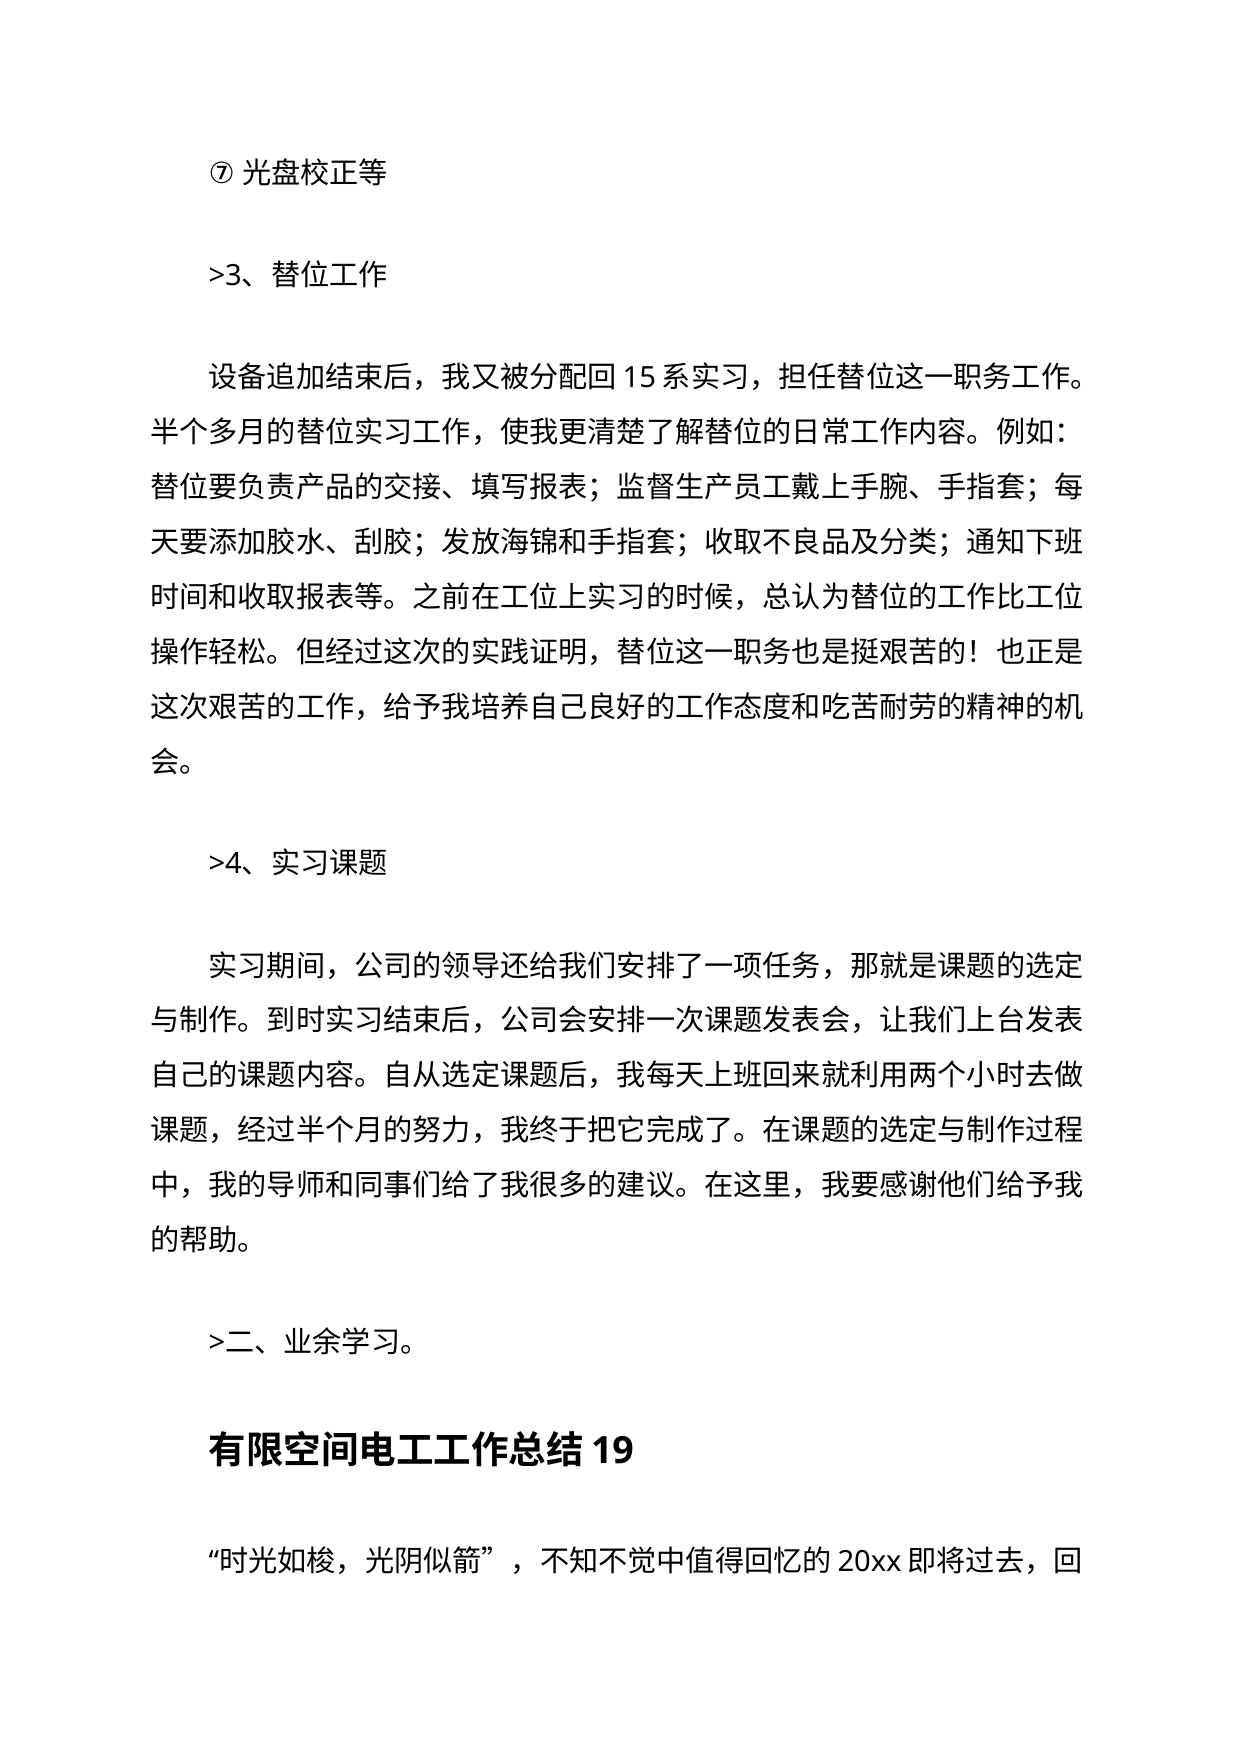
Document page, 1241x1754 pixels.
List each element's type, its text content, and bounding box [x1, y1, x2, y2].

text >二、业余学习。 [150, 1318, 1090, 1361]
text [150, 1538, 1090, 1580]
text >3、替位工作 [150, 252, 1090, 294]
text 实习期间，公司的领导还给我们安排了一项任务，那就是课题的选定与制作。到时实习结束后，公司会安排一次课题发表会，让我们上台发表自己的课题内容。自从选定课题后，我每天上班回来就利用两个小时去做课题，经过半个月的努力，我终于把它完成了。在课题的选定与制作过程中，我的导师和同事们给了我很多的建议。在这里，我要感谢他们给予我的帮助。 [150, 942, 1090, 1259]
text ⑦ 光盘校正等 [150, 150, 1090, 192]
text 设备追加结束后，我又被分配回15系实习，担任替位这一职务工作。半个多月的替位实习工作，使我更清楚了解替位的日常工作内容。例如：替位要负责产品的交接、填写报表；监督生产员工戴上手腕、手指套；每天要添加胶水、刮胶；发放海锦和手指套；收取不良品及分类；通知下班时间和收取报表等。之前在工位上实习的时候，总认为替位的工作比工位操作轻松。但经过这次的实践证明，替位这一职务也是挺艰苦的！也正是这次艰苦的工作，给予我培养自己良好的工作态度和吃苦耐劳的精神的机会。 [150, 354, 1090, 781]
text >4、实习课题 [150, 840, 1090, 882]
text 有限空间电工工作总结19 [150, 1420, 1090, 1475]
